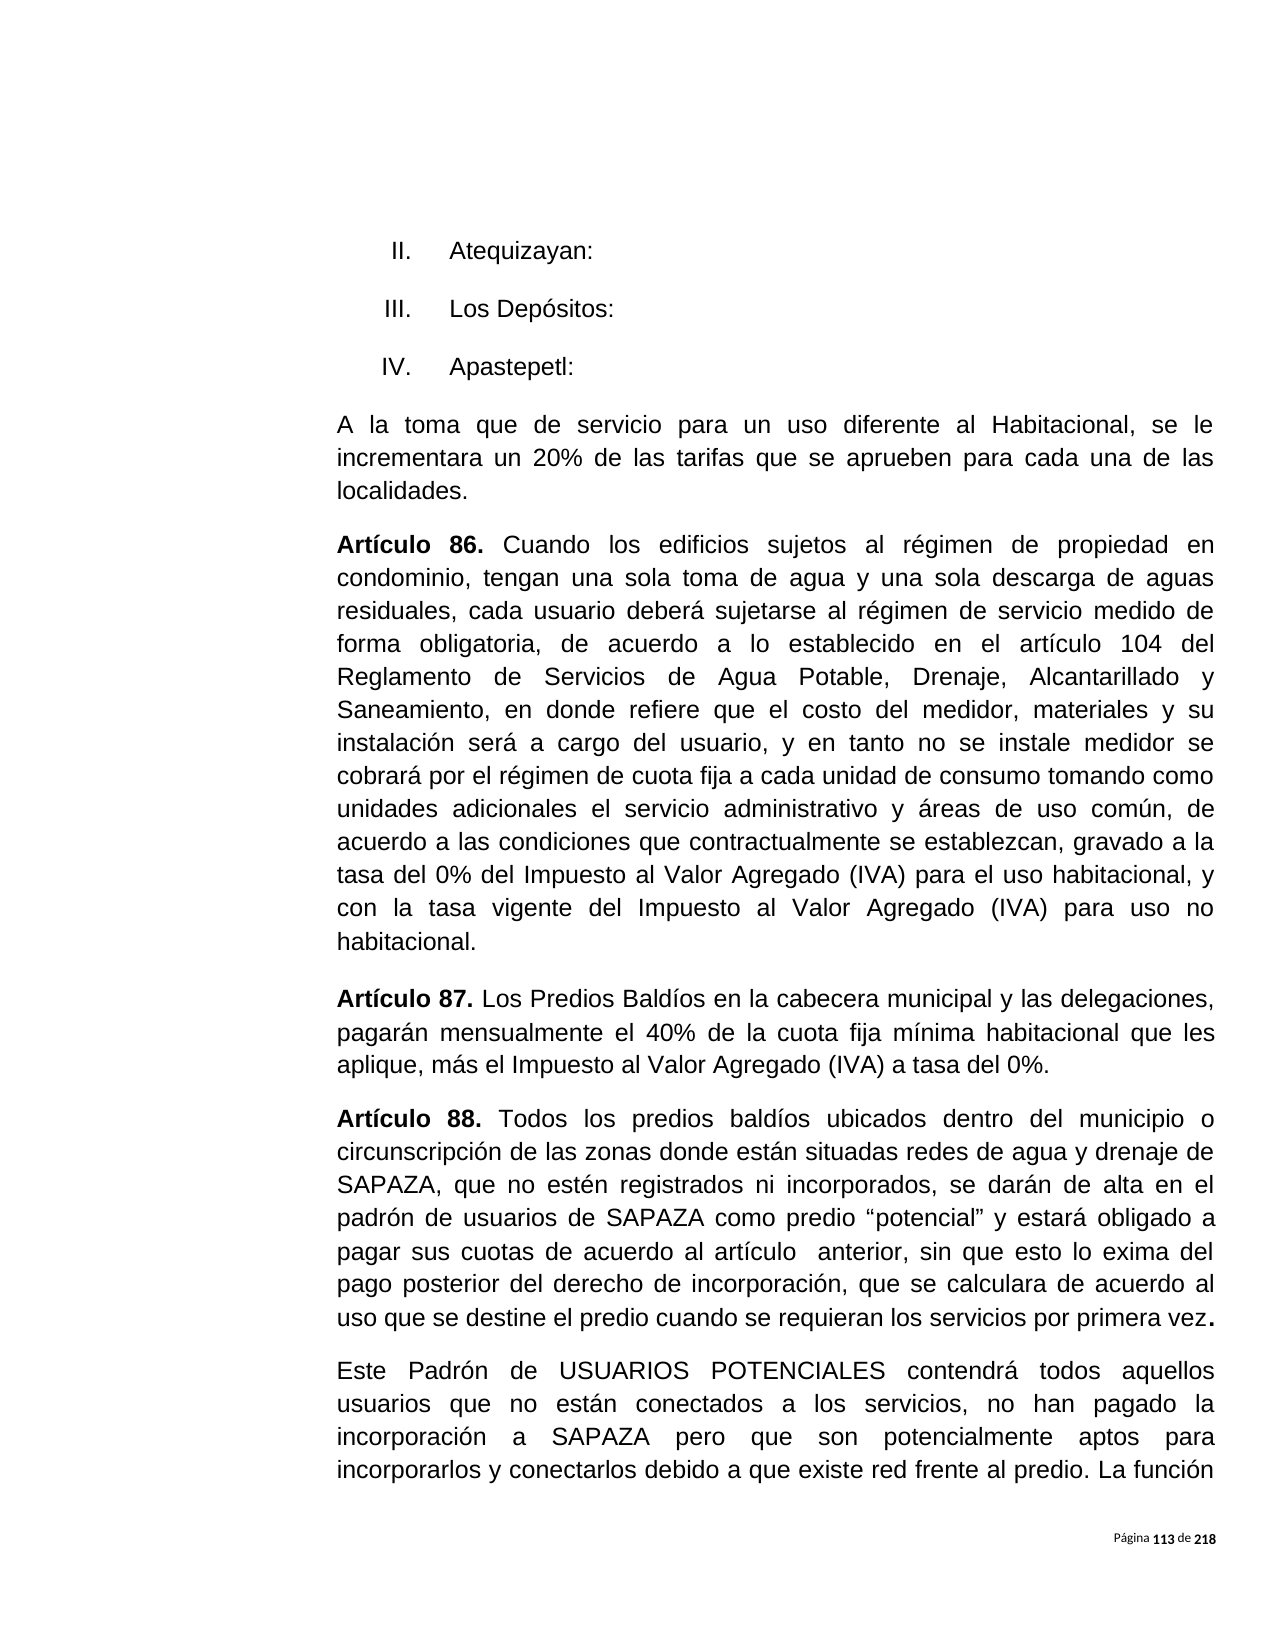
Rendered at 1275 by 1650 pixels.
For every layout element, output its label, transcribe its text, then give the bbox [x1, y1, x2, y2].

list Los Depósitos: [412, 294, 1216, 323]
text A la toma que de servicio para un uso diferente al Habitacional, se le incrementara un 20% de las tarifas que se aprueben para cada una de las localidades. [337, 410, 1216, 505]
list Atequizayan: [412, 236, 1216, 265]
list Apastepetl: [412, 352, 1216, 381]
text Artículo 88. Todos los predios baldíos ubicados dentro del municipio o circunscripción de las zonas donde están situadas redes de agua y drenaje de SAPAZA, que no estén registrados ni incorporados, se darán de alta en el padrón de usuarios de SAPAZA como predio “potencial” y estará obligado a pagar sus cuotas de acuerdo al artículo anterior, sin que esto lo exima del pago posterior del derecho de incorporación, que se calculara de acuerdo al uso que se destine el predio cuando se requieran los servicios por primera vez. [336, 1104, 1216, 1331]
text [336, 1356, 1216, 1484]
text Artículo 86. Cuando los edificios sujetos al régimen de propiedad en condominio, tengan una sola toma de agua y una sola descarga de aguas residuales, cada usuario deberá sujetarse al régimen de servicio medido de forma obligatoria, de acuerdo a lo establecido en el artículo 104 del Reglamento de Servicios de Agua Potable, Drenaje, Alcantarillado y Saneamiento, en donde refiere que el costo del medidor, materiales y su instalación será a cargo del usuario, y en tanto no se instale medidor se cobrará por el régimen de cuota fija a cada unidad de consumo tomando como unidades adicionales el servicio administrativo y áreas de uso común, de acuerdo a las condiciones que contractualmente se establezcan, gravado a la tasa del 0% del Impuesto al Valor Agregado (IVA) para el uso habitacional, y con la tasa vigente del Impuesto al Valor Agregado (IVA) para uso no habitacional. [336, 530, 1216, 955]
text Artículo 87. Los Predios Baldíos en la cabecera municipal y las delegaciones, pagarán mensualmente el 40% de la cuota fija mínima habitacional que les aplique, más el Impuesto al Valor Agregado (IVA) a tasa del 0%. [336, 984, 1216, 1079]
